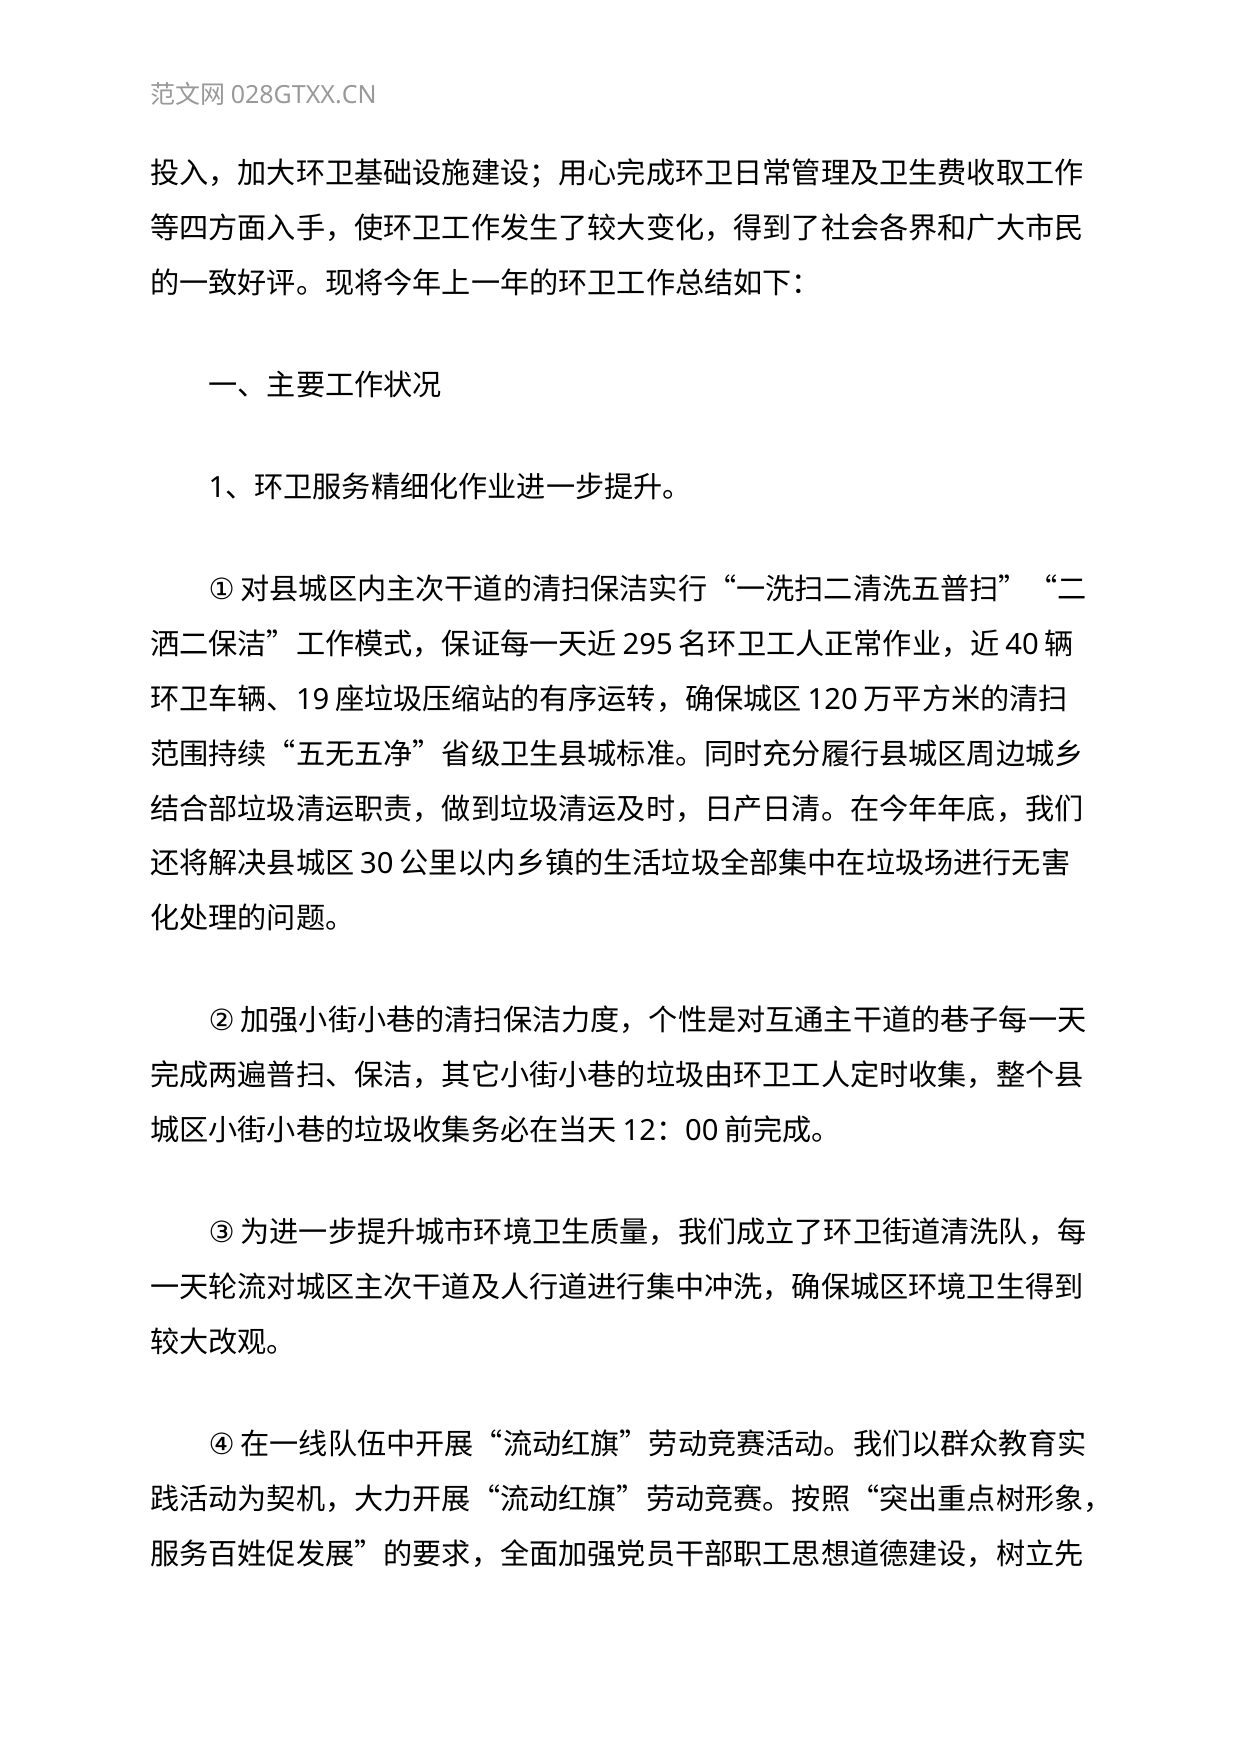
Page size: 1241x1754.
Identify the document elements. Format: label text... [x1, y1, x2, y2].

text 1、环卫服务精细化作业进一步提升。 [150, 463, 1090, 506]
text ③为进一步提升城市环境卫生质量，我们成立了环卫街道清洗队，每一天轮流对城区主次干道及人行道进行集中冲洗，确保城区环境卫生得到较大改观。 [150, 1209, 1090, 1361]
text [150, 1420, 1090, 1573]
text 一、主要工作状况 [150, 362, 1090, 404]
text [150, 150, 1090, 302]
text ②加强小街小巷的清扫保洁力度，个性是对互通主干道的巷子每一天完成两遍普扫、保洁，其它小街小巷的垃圾由环卫工人定时收集，整个县城区小街小巷的垃圾收集务必在当天12：00前完成。 [150, 997, 1090, 1149]
text ①对县城区内主次干道的清扫保洁实行“一洗扫二清洗五普扫”“二洒二保洁”工作模式，保证每一天近295名环卫工人正常作业，近40辆环卫车辆、19座垃圾压缩站的有序运转，确保城区120万平方米的清扫范围持续“五无五净”省级卫生县城标准。同时充分履行县城区周边城乡结合部垃圾清运职责，做到垃圾清运及时，日产日清。在今年年底，我们还将解决县城区30公里以内乡镇的生活垃圾全部集中在垃圾场进行无害化处理的问题。 [150, 565, 1090, 937]
